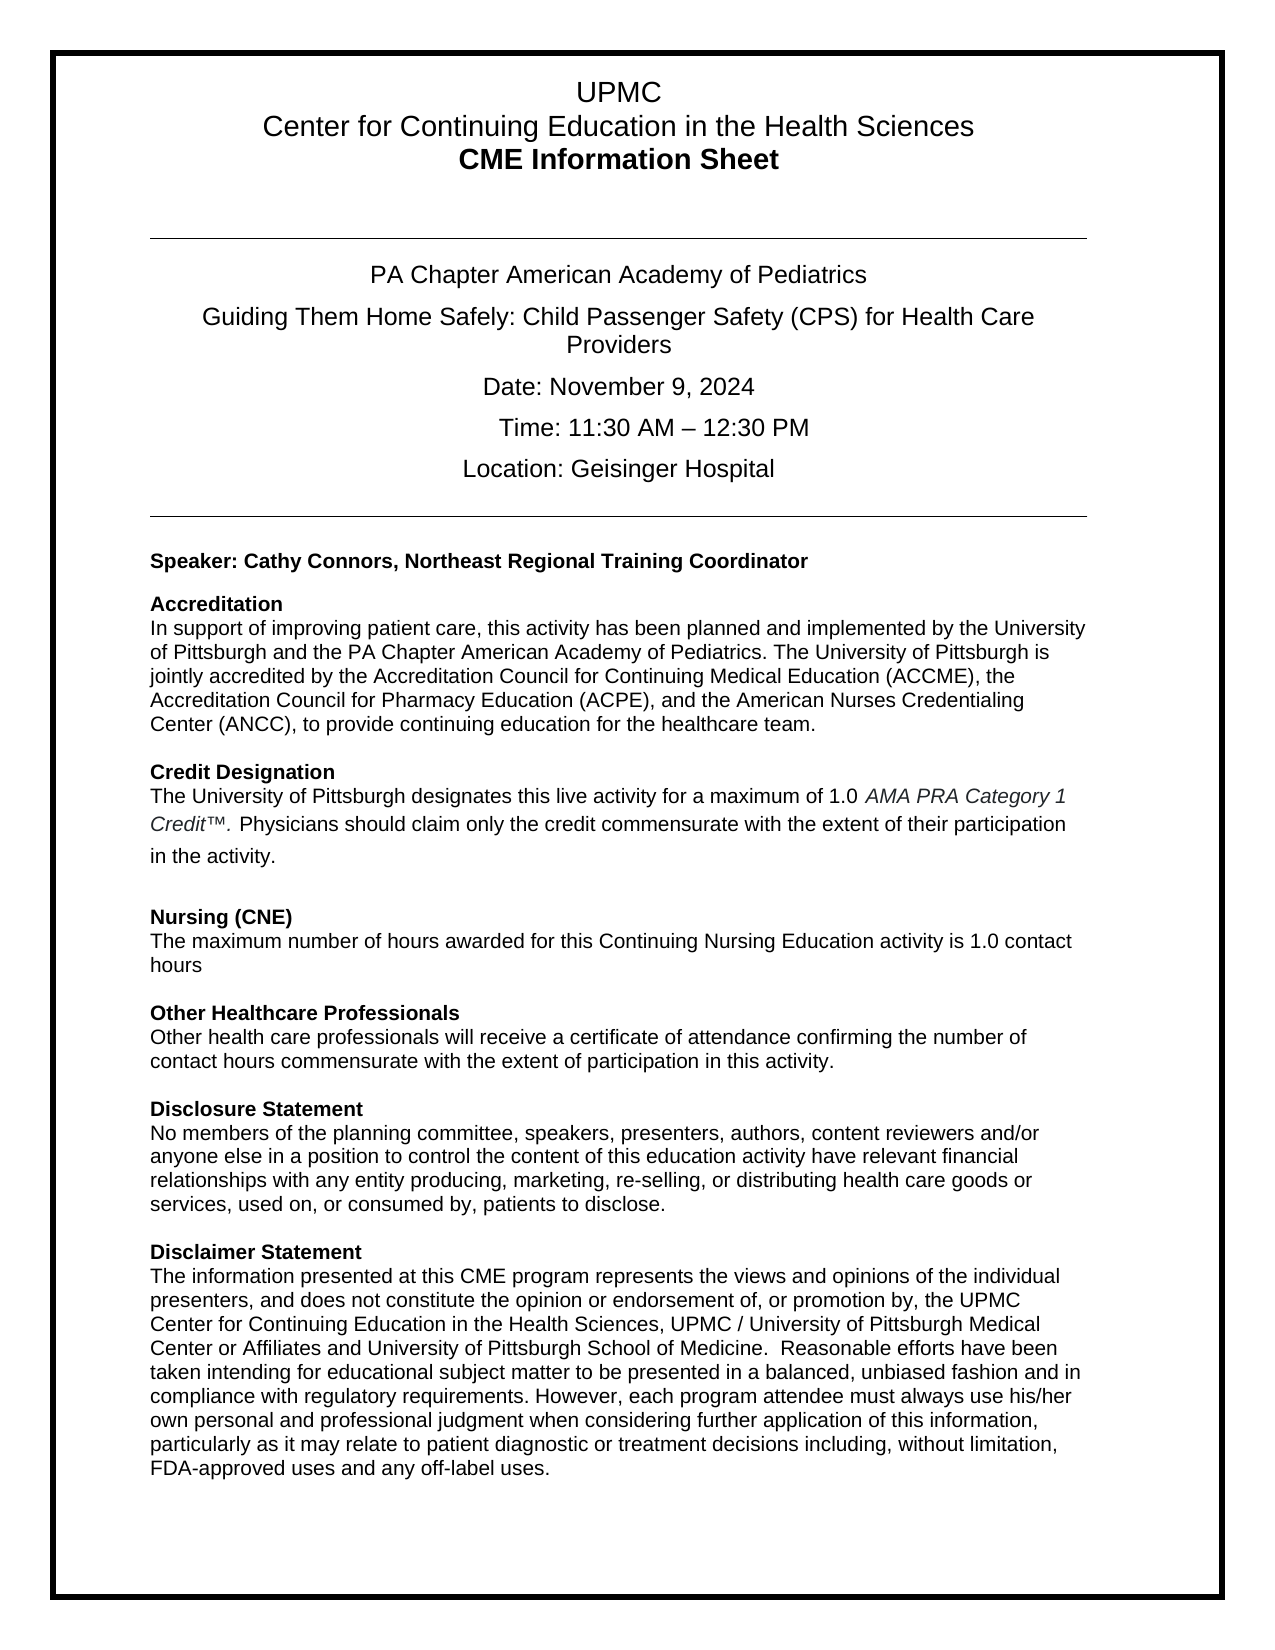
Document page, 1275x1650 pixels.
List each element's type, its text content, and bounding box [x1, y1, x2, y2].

text Disclaimer Statement [150, 1240, 1087, 1264]
text Other Healthcare Professionals [150, 1001, 1087, 1024]
text In support of improving patient care, this activity has been planned and implemented by the University of Pittsburgh and the PA Chapter American Academy of Pediatrics. The University of Pittsburgh is jointly accredited by the Accreditation Council for Continuing Medical Education (ACCME), the Accreditation Council for Pharmacy Education (ACPE), and the American Nurses Credentialing Center (ANCC), to provide continuing education for the healthcare team. [150, 616, 1087, 736]
text Accreditation [150, 592, 1087, 616]
text Other health care professionals will receive a certificate of attendance confirming the number of contact hours commensurate with the extent of participation in this activity. [150, 1024, 1087, 1072]
text Date: November 9, 2024 [150, 368, 1087, 400]
text Guiding Them Home Safely: Child Passenger Safety (CPS) for Health Care Providers [150, 298, 1087, 359]
text Disclosure Statement [150, 1096, 1087, 1120]
subtitle The information presented at this CME program represents the views and opinions of the individual presenters, and does not constitute the opinion or endorsement of, or promotion by, the UPMC Center for Continuing Education in the Health Sciences, UPMC / University of Pittsburgh Medical Center or Affiliates and University of Pittsburgh School of Medicine. Reasonable efforts have been taken intending for educational subject matter to be presented in a balanced, unbiased fashion and in compliance with regulatory requirements. However, each program attendee must always use his/her own personal and professional judgment when considering further application of this information, particularly as it may relate to patient diagnostic or treatment decisions including, without limitation, FDA-approved uses and any off-label uses. [150, 1264, 1087, 1480]
text Speaker: Cathy Connors, Northeast Regional Training Coordinator [150, 549, 1087, 573]
title No members of the planning committee, speakers, presenters, authors, content reviewers and/or anyone else in a position to control the content of this education activity have relevant financial relationships with any entity producing, marketing, re-selling, or distributing health care goods or services, used on, or consumed by, patients to disclose. [150, 1120, 1087, 1216]
text Nursing (CNE) [150, 905, 1087, 929]
text Credit Designation [150, 760, 1087, 784]
text The maximum number of hours awarded for this Continuing Nursing Education activity is 1.0 contact hours [150, 929, 1087, 977]
text The University of Pittsburgh designates this live activity for a maximum of 1.0 AMA PRA Category 1 Credit™. Physicians should claim only the credit commensurate with the extent of their participation in the activity. [150, 784, 1087, 871]
text PA Chapter American Academy of Pediatrics [150, 260, 1087, 289]
text Time: 11:30 AM – 12:30 PM [150, 409, 1087, 441]
text Location: Geisinger Hospital [150, 451, 1087, 483]
